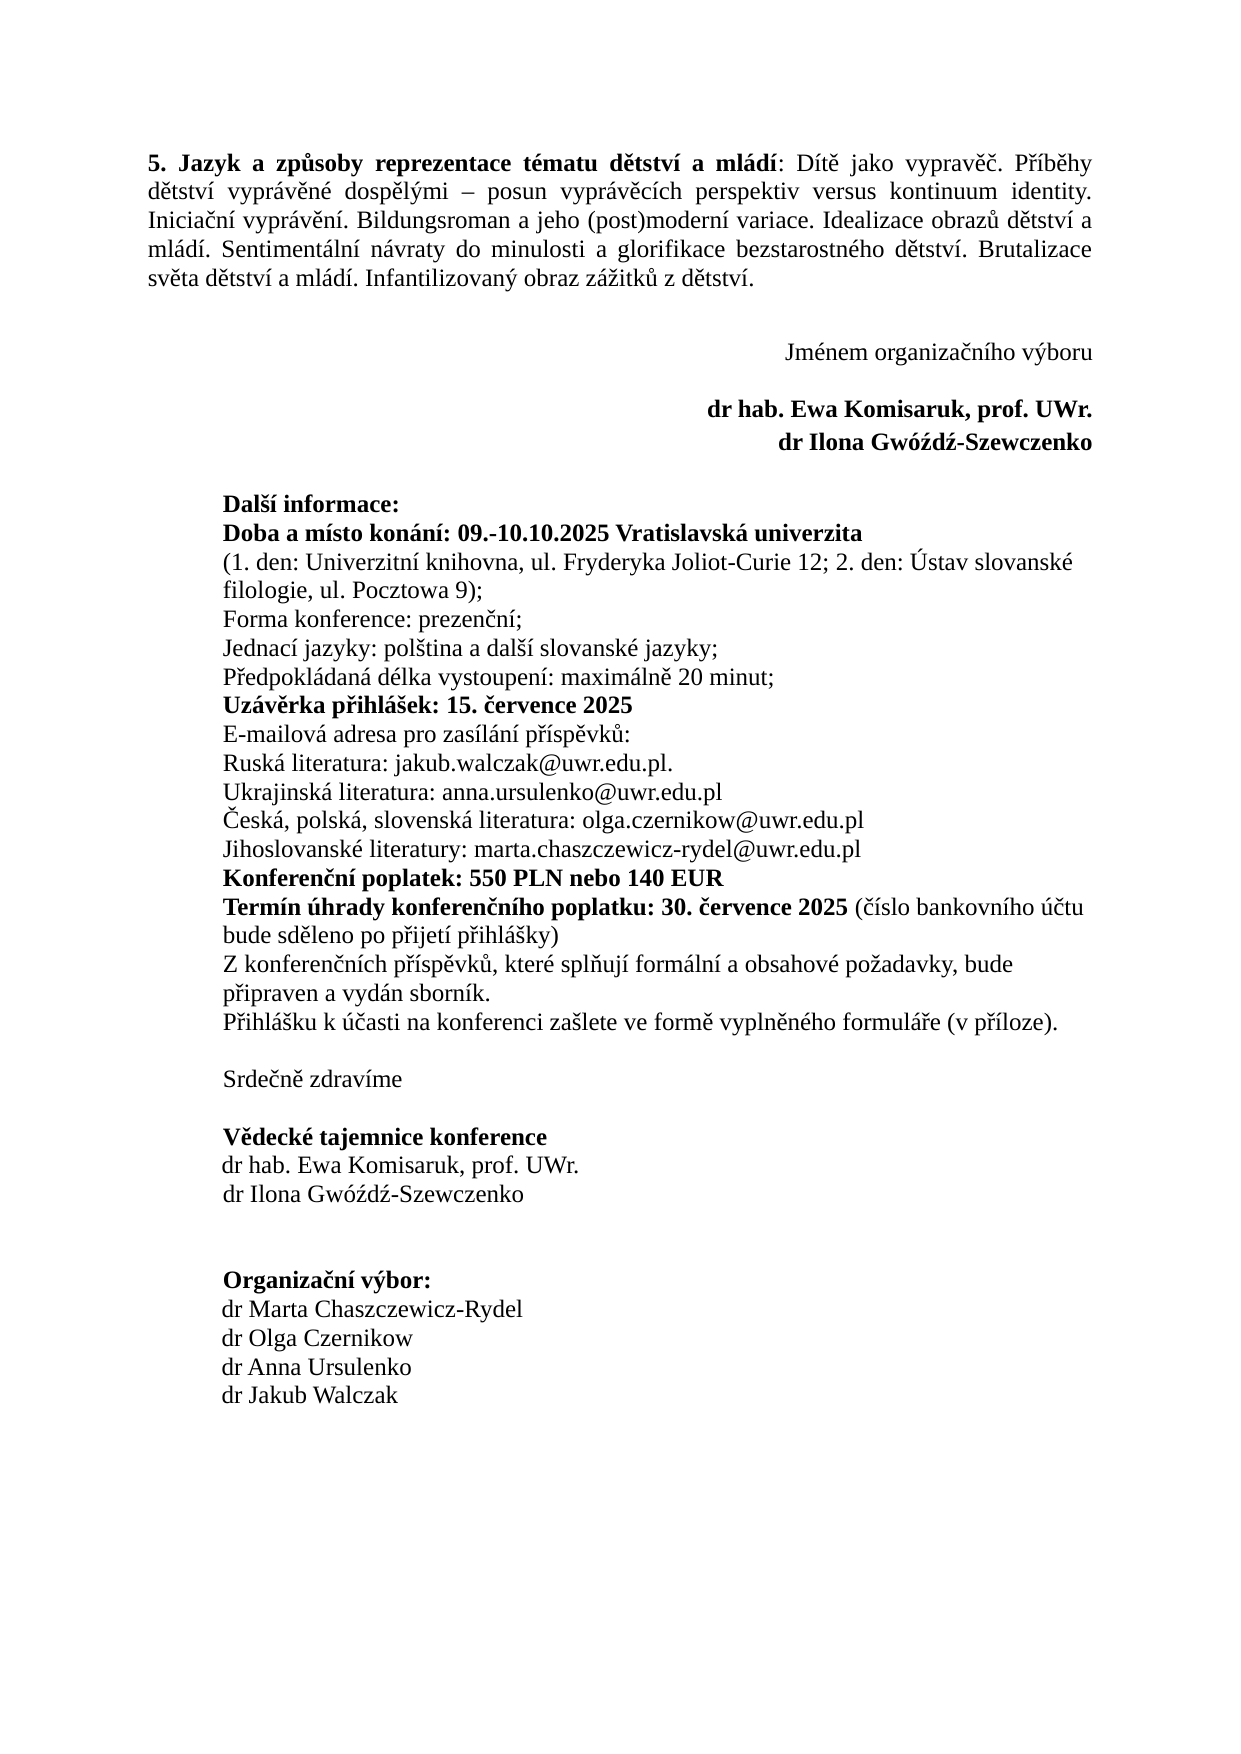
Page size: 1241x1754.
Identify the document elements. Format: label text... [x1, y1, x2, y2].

list (1. den: Univerzitní knihovna, ul. Fryderyka Joliot-Curie 12; 2. den: Ústav slovanské filologie, ul. Pocztowa 9); [223, 547, 1093, 604]
list Předpokládaná délka vystoupení: maximálně 20 minut; [223, 662, 1093, 690]
list Jednací jazyky: polština a další slovanské jazyky; [223, 633, 1093, 662]
text dr hab. Ewa Komisaruk, prof. UWr. [148, 394, 1093, 423]
list Další informace: [223, 489, 1093, 518]
text dr Marta Chaszczewicz-Rydel [221, 1294, 1093, 1323]
list Z konferenčních příspěvků, které splňují formální a obsahové požadavky, bude připraven a vydán sborník. [223, 949, 1093, 1007]
list dr Jakub Walczak [221, 1380, 1093, 1409]
text dr Ilona Gwóźdź-Szewczenko [148, 427, 1093, 456]
list Vědecké tajemnice konference [223, 1122, 1093, 1150]
list Termín úhrady konferenčního poplatku: 30. července 2025 (číslo bankovního účtu bude sděleno po přijetí přihlášky) [223, 892, 1093, 949]
text dr Anna Ursulenko [221, 1352, 1093, 1380]
list dr Ilona Gwóźdź-Szewczenko [223, 1179, 1093, 1208]
list Organizační výbor: [223, 1265, 1093, 1294]
text dr hab. Ewa Komisaruk, prof. UWr. [221, 1150, 1093, 1179]
text dr Olga Czernikow [221, 1323, 1093, 1352]
text 5. Jazyk a způsoby reprezentace tématu dětství a mládí: Dítě jako vypravěč. Příběhy dětství vyprávěné dospělými – posun vyprávěcích perspektiv versus kontinuum identity. Iniciační vyprávění. Bildungsroman a jeho (post)moderní variace. Idealizace obrazů dětství a mládí. Sentimentální návraty do minulosti a glorifikace bezstarostného dětství. Brutalizace světa dětství a mládí. Infantilizovaný obraz zážitků z dětství. [148, 148, 1093, 291]
list Forma konference: prezenční; [223, 604, 1093, 633]
list Doba a místo konání: 09.-10.10.2025 Vratislavská univerzita [223, 518, 1093, 547]
list Ukrajinská literatura: anna.ursulenko@uwr.edu.pl [223, 777, 1093, 805]
list Uzávěrka přihlášek: 15. července 2025 [223, 690, 1093, 719]
list Ruská literatura: jakub.walczak@uwr.edu.pl. [223, 748, 1093, 777]
list Konferenční poplatek: 550 PLN nebo 140 EUR [223, 863, 1093, 892]
list E-mailová adresa pro zasílání příspěvků: [223, 719, 1093, 748]
list Přihlášku k účasti na konferenci zašlete ve formě vyplněného formuláře (v příloze). [223, 1007, 1093, 1035]
list Česká, polská, slovenská literatura: olga.czernikow@uwr.edu.pl [223, 805, 1093, 834]
list Jihoslovanské literatury: marta.chaszczewicz-rydel@uwr.edu.pl [223, 834, 1093, 863]
list Jménem organizačního výboru [223, 337, 1093, 366]
list Srdečně zdravíme [223, 1064, 1093, 1093]
